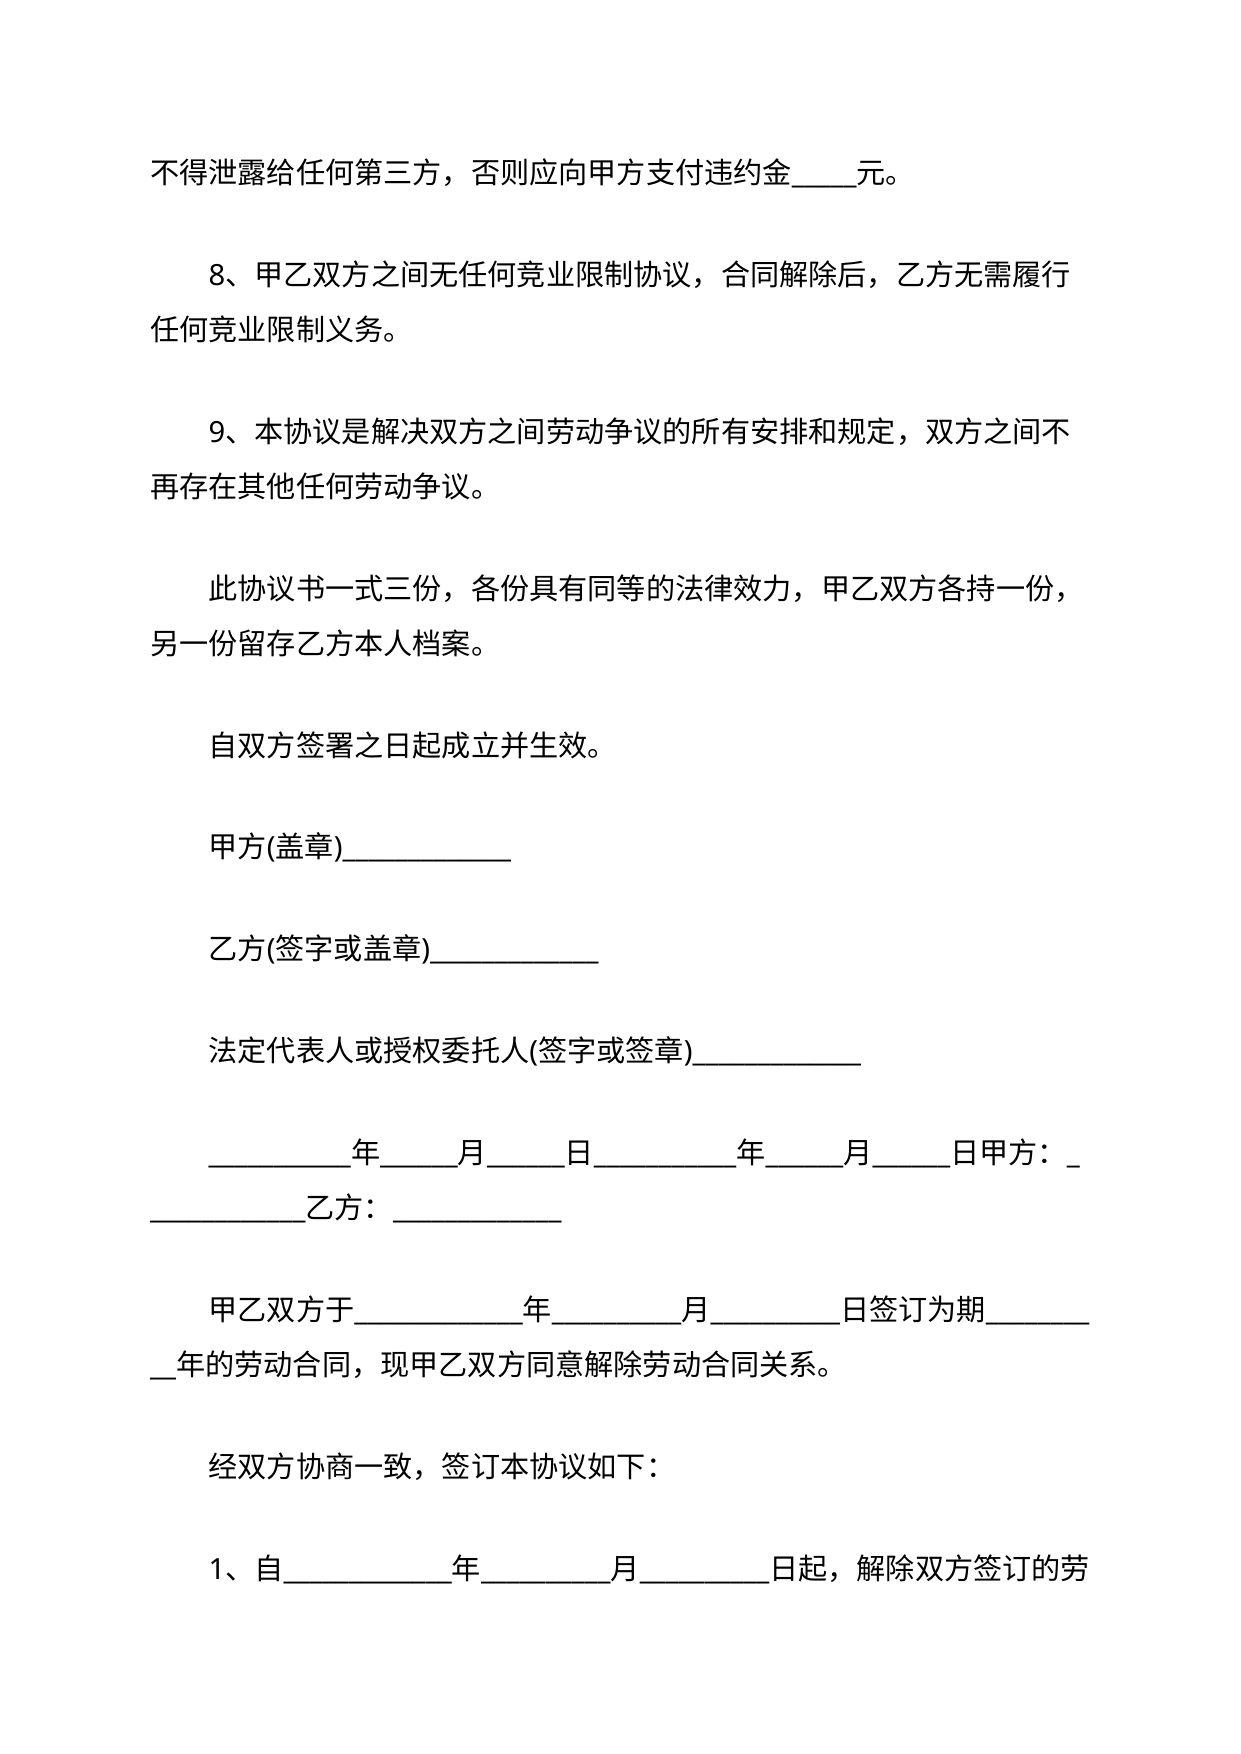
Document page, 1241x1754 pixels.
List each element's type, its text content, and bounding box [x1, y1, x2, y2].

text 法定代表人或授权委托人(签字或签章)_____________ [150, 1028, 1090, 1070]
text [150, 150, 1090, 192]
text ___________年______月______日___________年______月______日甲方：_____________乙方：_____________ [150, 1130, 1090, 1227]
text 9、本协议是解决双方之间劳动争议的所有安排和规定，双方之间不再存在其他任何劳动争议。 [150, 409, 1090, 506]
text 经双方协商一致，签订本协议如下： [150, 1444, 1090, 1486]
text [150, 1546, 1090, 1588]
text 甲方(盖章)_____________ [150, 824, 1090, 866]
text 自双方签署之日起成立并生效。 [150, 722, 1090, 764]
text 乙方(签字或盖章)_____________ [150, 926, 1090, 968]
text 甲乙双方于_____________年__________月__________日签订为期__________年的劳动合同，现甲乙双方同意解除劳动合同关系。 [150, 1287, 1090, 1384]
text 8、甲乙双方之间无任何竞业限制协议，合同解除后，乙方无需履行任何竞业限制义务。 [150, 252, 1090, 349]
text 此协议书一式三份，各份具有同等的法律效力，甲乙双方各持一份，另一份留存乙方本人档案。 [150, 566, 1090, 663]
